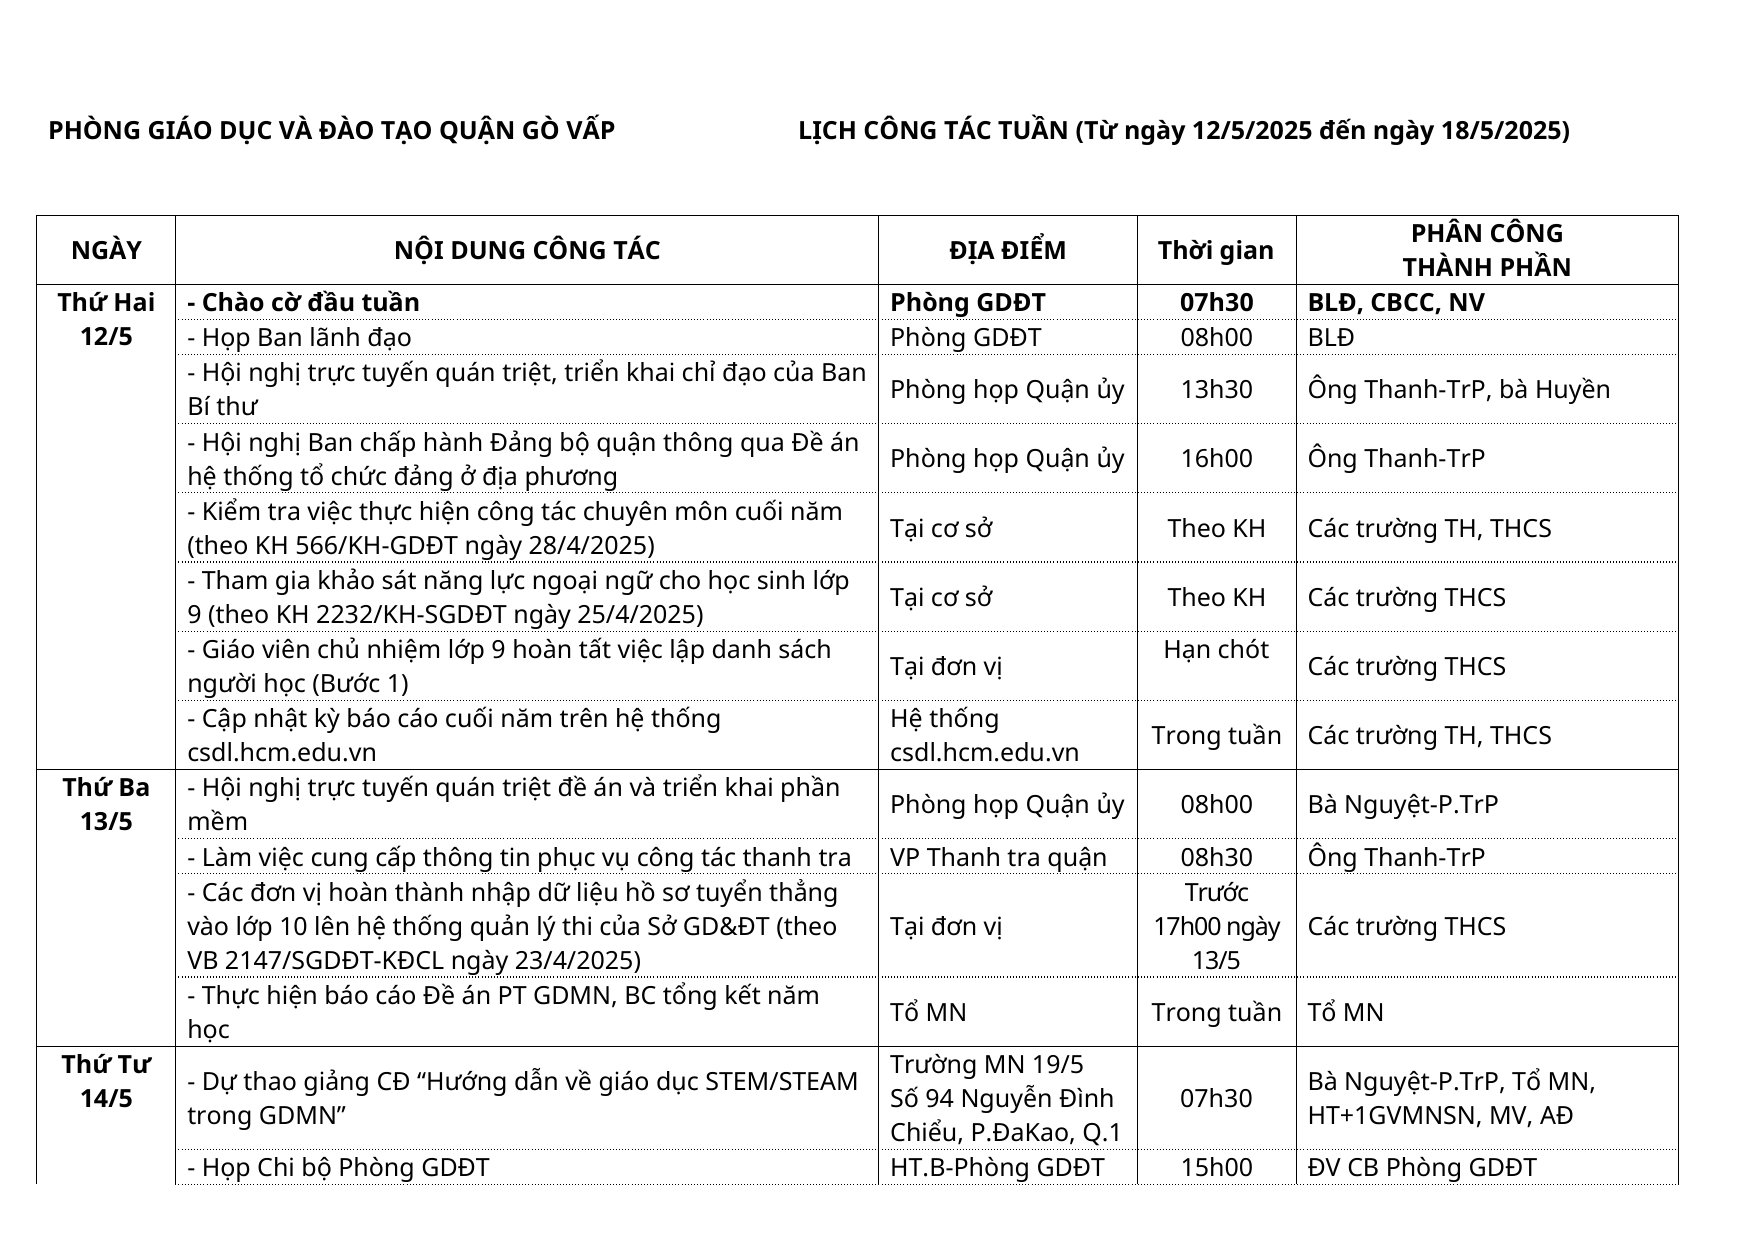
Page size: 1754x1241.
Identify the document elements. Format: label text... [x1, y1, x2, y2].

table_cell Các trường TH, THCS [1297, 700, 1678, 769]
table_cell - Các đơn vị hoàn thành nhập dữ liệu hồ sơ tuyển thẳng vào lớp 10 lên hệ thống quản lý thi của Sở GD&ĐT (theo VB 2147/SGDĐT-KĐCL ngày 23/4/2025) [176, 873, 878, 976]
table_cell Thứ Tư 14/5 [37, 1047, 175, 1184]
table_cell Phòng họp Quận ủy [879, 354, 1137, 423]
table_header NGÀY [37, 216, 175, 284]
table_cell Tổ MN [879, 976, 1137, 1046]
table_cell - Dự thao giảng CĐ “Hướng dẫn về giáo dục STEM/STEAM trong GDMN” [176, 1047, 878, 1149]
table_cell - Hội nghị trực tuyến quán triệt đề án và triển khai phần mềm [176, 770, 878, 838]
table_cell Tại cơ sở [879, 492, 1137, 561]
table_header ĐỊA ĐIỂM [879, 216, 1137, 284]
table_cell Thứ Ba 13/5 [37, 770, 175, 1046]
table_cell Bà Nguyệt-P.TrP, Tổ MN, HT+1GVMNSN, MV, AĐ [1297, 1047, 1678, 1149]
table_cell Các trường THCS [1297, 873, 1678, 976]
table_cell Trong tuần [1138, 976, 1296, 1046]
table_cell Ông Thanh-TrP [1297, 423, 1678, 492]
table_cell VP Thanh tra quận [879, 838, 1137, 873]
table_cell Phòng GDĐT [879, 319, 1137, 354]
table_cell Trong tuần [1138, 700, 1296, 769]
table_header PHÂN CÔNG THÀNH PHẦN [1297, 216, 1678, 284]
table_header Thời gian [1138, 216, 1296, 284]
table_cell Ông Thanh-TrP, bà Huyền [1297, 354, 1678, 423]
table_cell 07h30 [1138, 285, 1296, 319]
table_cell - Chào cờ đầu tuần [176, 285, 878, 319]
table_header NỘI DUNG CÔNG TÁC [176, 216, 878, 284]
table_cell - Làm việc cung cấp thông tin phục vụ công tác thanh tra [176, 838, 878, 873]
table_cell - Họp Chi bộ Phòng GDĐT [176, 1149, 878, 1184]
table_cell ĐV CB Phòng GDĐT [1297, 1149, 1678, 1184]
table_cell Các trường THCS [1297, 631, 1678, 700]
table_cell BLĐ [1297, 319, 1678, 354]
table_cell Hệ thống csdl.hcm.edu.vn [879, 700, 1137, 769]
table_cell Các trường THCS [1297, 561, 1678, 631]
table_cell Tại đơn vị [879, 873, 1137, 976]
table_cell Theo KH [1138, 492, 1296, 561]
table_cell - Thực hiện báo cáo Đề án PT GDMN, BC tổng kết năm học [176, 976, 878, 1046]
table_cell Phòng họp Quận ủy [879, 423, 1137, 492]
table_cell - Tham gia khảo sát năng lực ngoại ngữ cho học sinh lớp 9 (theo KH 2232/KH-SGDĐT ngày 25/4/2025) [176, 561, 878, 631]
table_cell Thứ Hai 12/5 [37, 285, 175, 769]
table_cell - Giáo viên chủ nhiệm lớp 9 hoàn tất việc lập danh sách người học (Bước 1) [176, 631, 878, 700]
table_cell Tại đơn vị [879, 631, 1137, 700]
text PHÒNG GIÁO DỤC VÀ ĐÀO TẠO QUẬN GÒ VẤP LỊCH CÔNG TÁC TUẦN (Từ ngày 12/5/2025 đến ngày 18/5/2025) [48, 112, 1706, 146]
table_cell - Hội nghị trực tuyến quán triệt, triển khai chỉ đạo của Ban Bí thư [176, 354, 878, 423]
table_cell Tổ MN [1297, 976, 1678, 1046]
table_cell Ông Thanh-TrP [1297, 838, 1678, 873]
table_cell 08h00 [1138, 770, 1296, 838]
table_cell Phòng họp Quận ủy [879, 770, 1137, 838]
table_cell 15h00 [1138, 1149, 1296, 1184]
table_cell Phòng GDĐT [879, 285, 1137, 319]
table_cell BLĐ, CBCC, NV [1297, 285, 1678, 319]
table_cell - Hội nghị Ban chấp hành Đảng bộ quận thông qua Đề án hệ thống tổ chức đảng ở địa phương [176, 423, 878, 492]
table_cell 13h30 [1138, 354, 1296, 423]
table_cell - Cập nhật kỳ báo cáo cuối năm trên hệ thống csdl.hcm.edu.vn [176, 700, 878, 769]
table_cell 08h00 [1138, 319, 1296, 354]
table_cell 16h00 [1138, 423, 1296, 492]
table_cell Các trường TH, THCS [1297, 492, 1678, 561]
table_cell 07h30 [1138, 1047, 1296, 1149]
table_cell Theo KH [1138, 561, 1296, 631]
table_cell Bà Nguyệt-P.TrP [1297, 770, 1678, 838]
table_cell Hạn chót [1138, 631, 1296, 700]
table_cell Trường MN 19/5 Số 94 Nguyễn Đình Chiểu, P.ĐaKao, Q.1 [879, 1047, 1137, 1149]
table_cell HT.B-Phòng GDĐT [879, 1149, 1137, 1184]
table_cell - Họp Ban lãnh đạo [176, 319, 878, 354]
table_cell Trước 17h00 ngày 13/5 [1138, 873, 1296, 976]
table_cell - Kiểm tra việc thực hiện công tác chuyên môn cuối năm (theo KH 566/KH-GDĐT ngày 28/4/2025) [176, 492, 878, 561]
table_cell Tại cơ sở [879, 561, 1137, 631]
table_cell 08h30 [1138, 838, 1296, 873]
